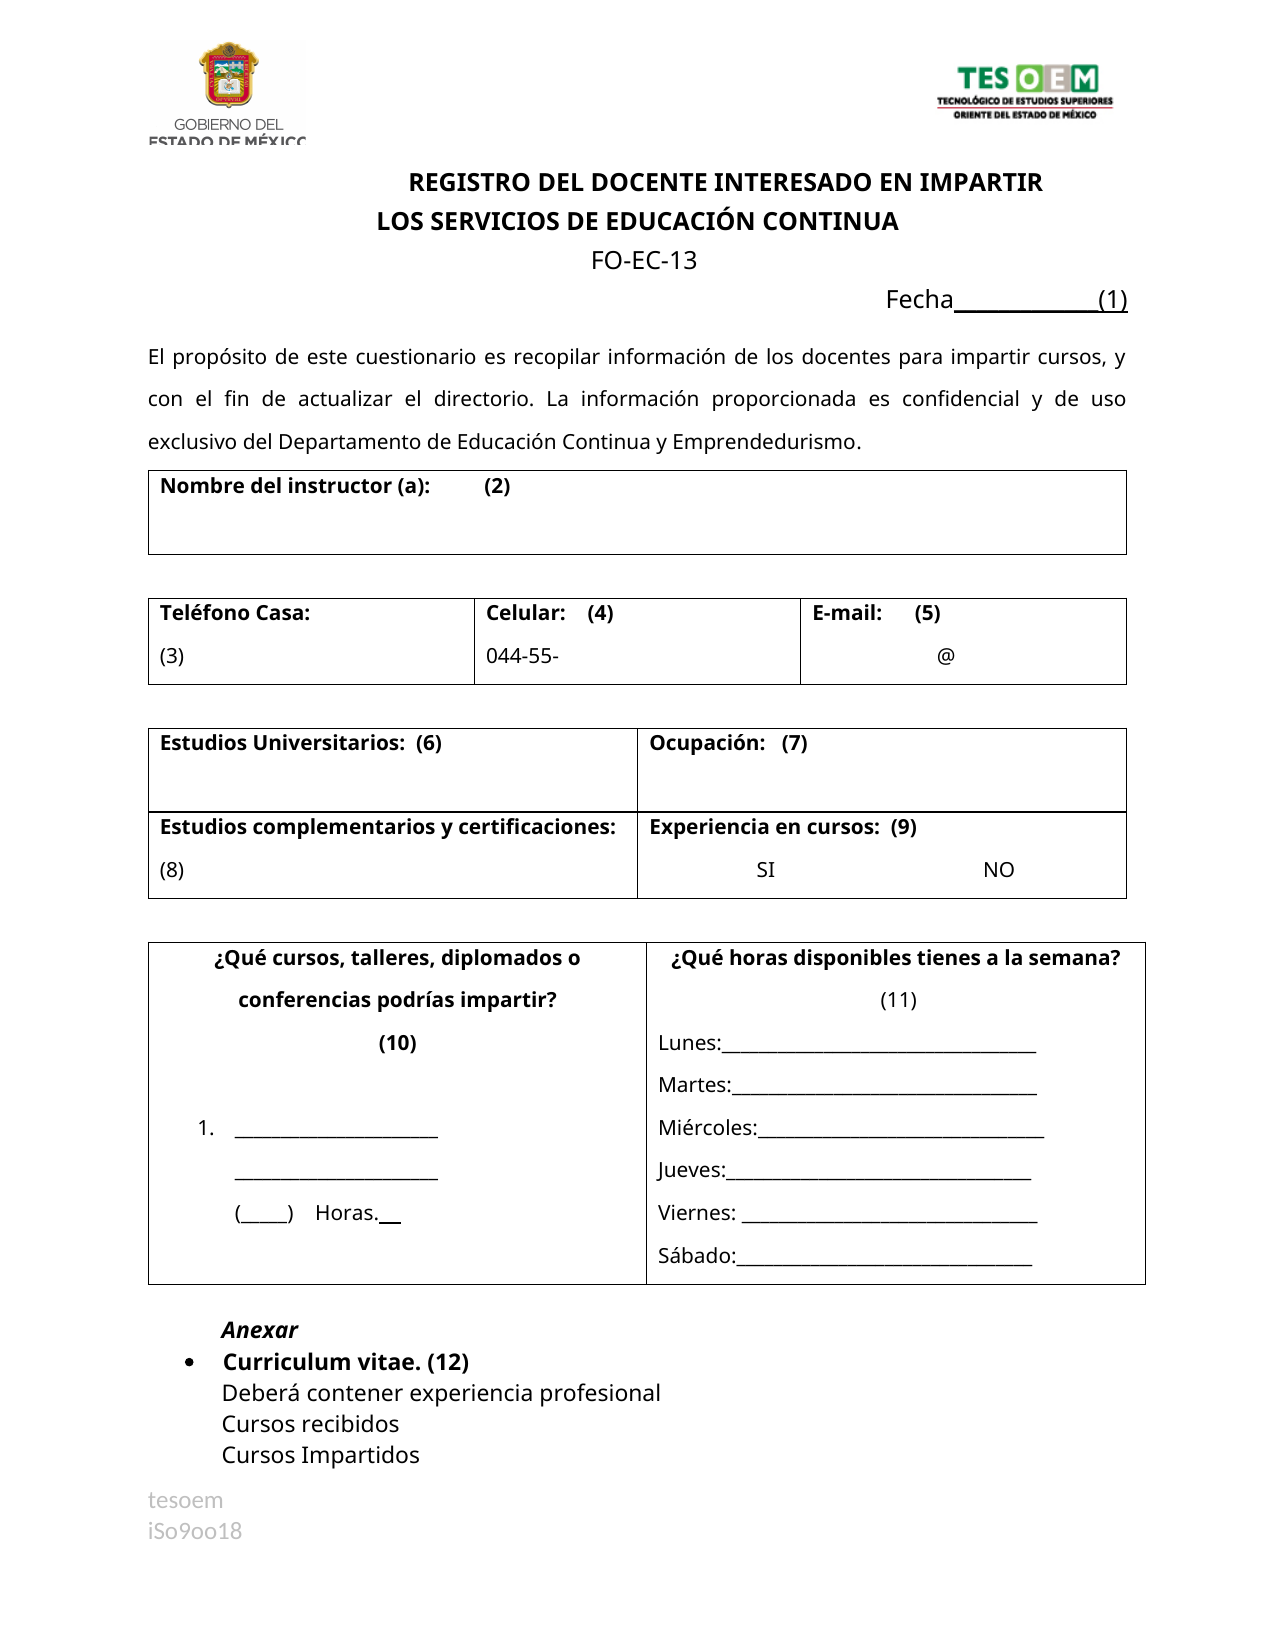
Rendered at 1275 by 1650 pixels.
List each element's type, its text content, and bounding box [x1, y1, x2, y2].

table_header Nombre del instructor (a): (2) [149, 471, 1126, 554]
text El propósito de este cuestionario es recopilar información de los docentes para impartir cursos, y con el fin de actualizar el directorio. La información proporcionada es confidencial y de uso exclusivo del Departamento de Educación Continua y Emprendedurismo. [148, 342, 1127, 456]
text Anexar [192, 1314, 1127, 1346]
text Fecha_____________(1) [148, 282, 1127, 316]
list Curriculum vitae. (12) [185, 1346, 1127, 1377]
text REGISTRO DEL DOCENTE INTERESADO EN IMPARTIR [148, 164, 1127, 198]
text Cursos recibidos [192, 1408, 1127, 1439]
table_cell Experiencia en cursos: (9) [638, 813, 1126, 898]
text FO-EC-13 [148, 243, 1127, 277]
table_header Ocupación: (7) [638, 729, 1126, 811]
table_cell Estudios complementarios y certificaciones: (8) [149, 813, 637, 898]
table_header Estudios Universitarios: (6) [149, 729, 637, 811]
table_header ¿Qué horas disponibles tienes a la semana? (11) Lunes:__________________________________ Martes:_________________________________ Miércoles:_______________________________ Jueves:_________________________________ Viernes: ________________________________ Sábado:________________________________ [647, 943, 1145, 1283]
table_header Teléfono Casa: (3) [149, 599, 474, 684]
text Deberá contener experiencia profesional [192, 1377, 1127, 1408]
text Cursos Impartidos [192, 1439, 1127, 1471]
picture [935, 40, 1116, 125]
table_header E-mail: (5) @ [801, 599, 1126, 684]
table_header ¿Qué cursos, talleres, diplomados o conferencias podrías impartir? (10) ______________________ ______________________ (_____) Horas. [149, 943, 646, 1283]
table_header Celular: (4) 044-55- [475, 599, 800, 684]
text LOS SERVICIOS DE EDUCACIÓN CONTINUA [148, 203, 1127, 238]
